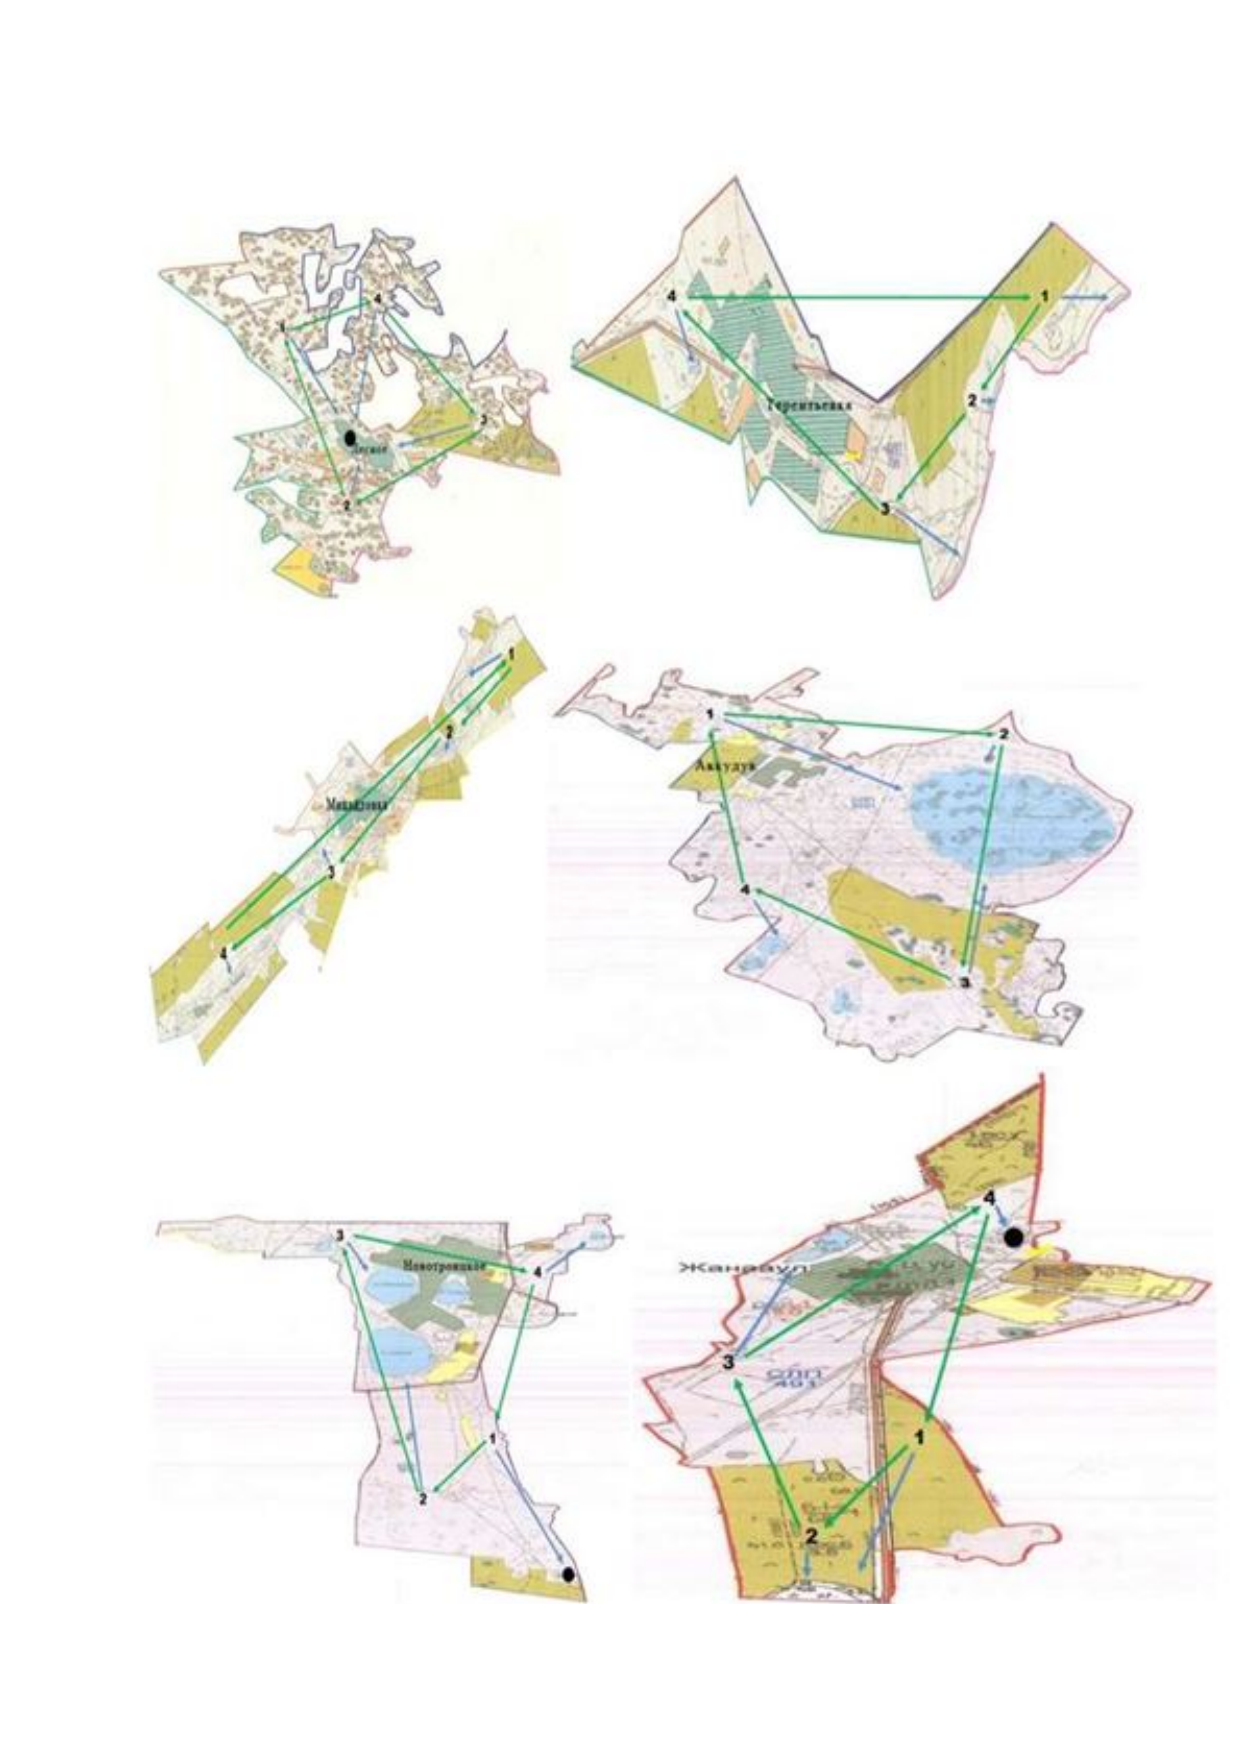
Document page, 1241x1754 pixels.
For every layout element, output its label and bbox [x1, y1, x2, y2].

picture [112, 150, 1241, 1604]
